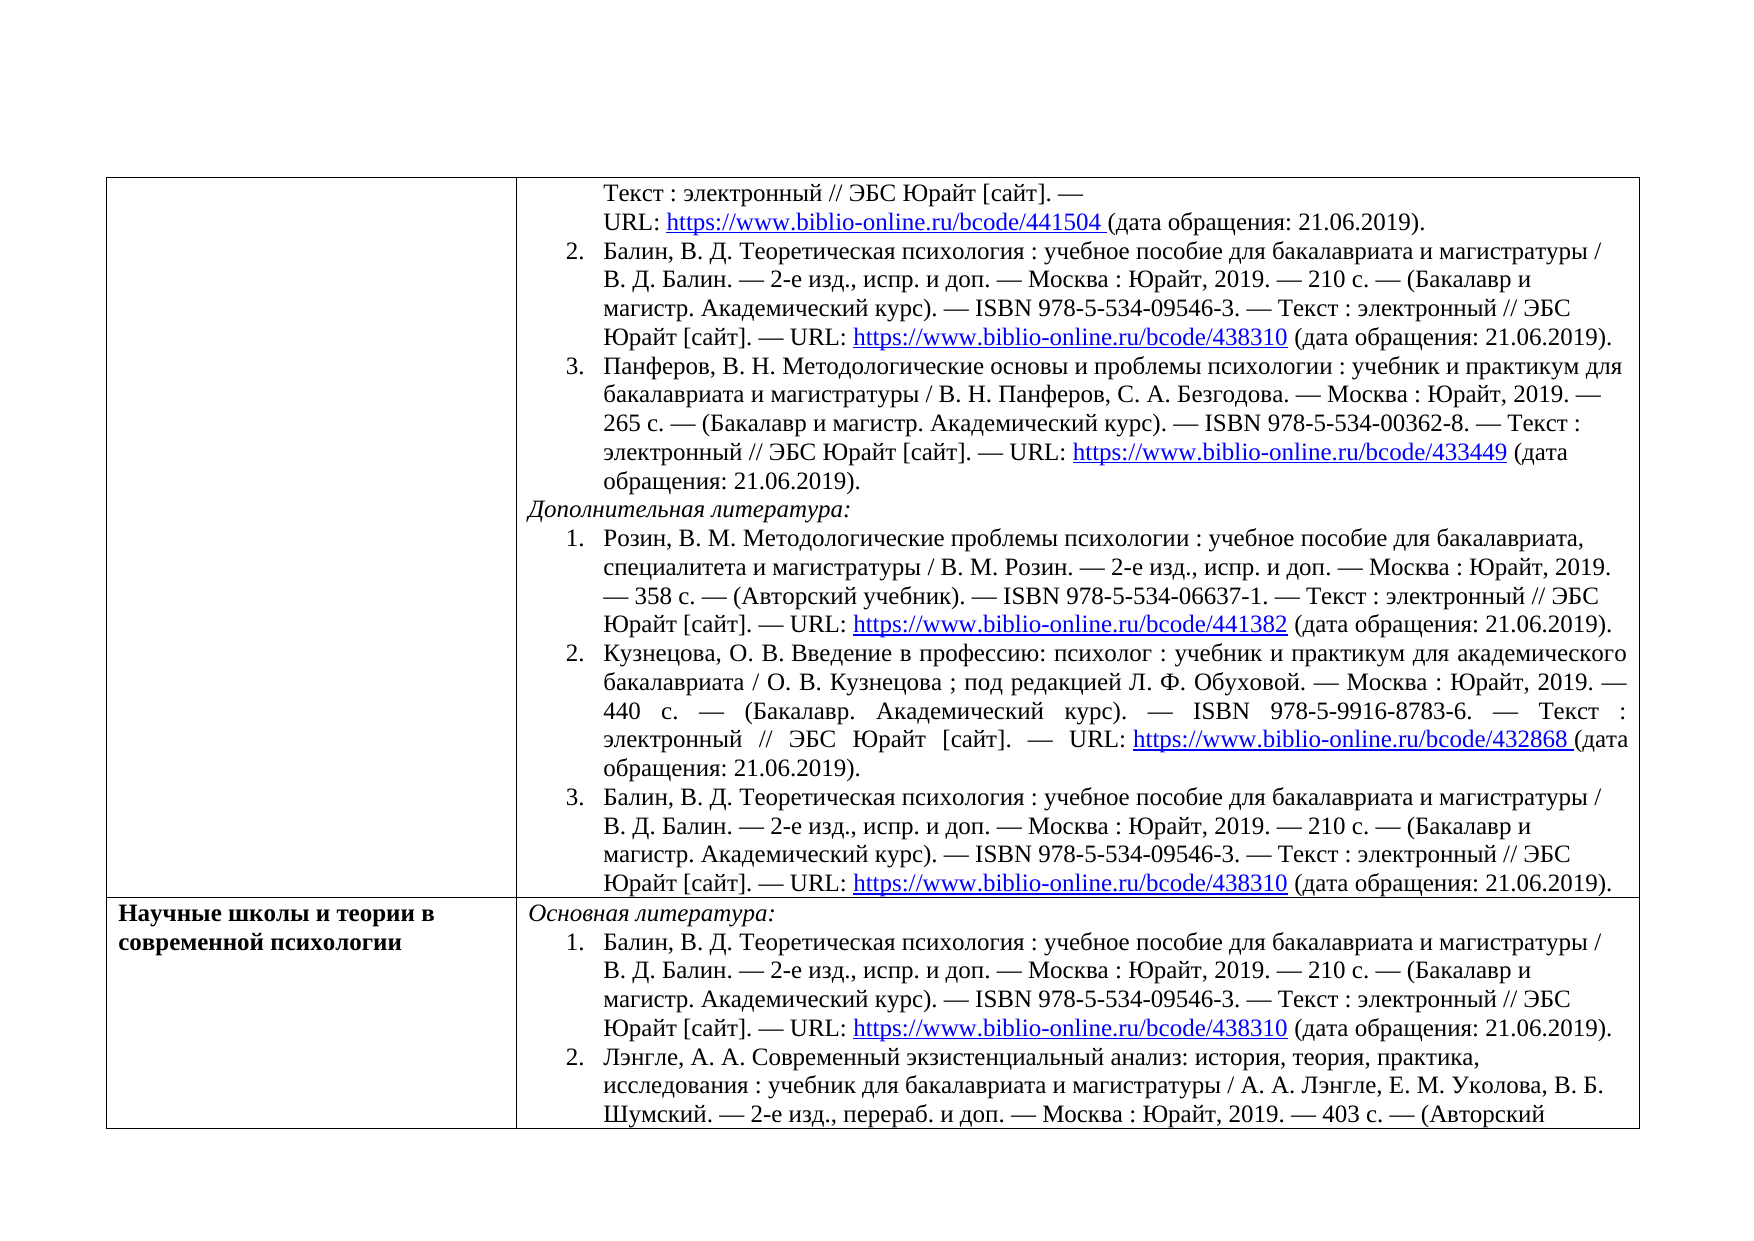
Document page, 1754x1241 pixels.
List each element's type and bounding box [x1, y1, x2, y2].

table_cell [517, 898, 1639, 1128]
table_cell [107, 898, 516, 1128]
table_cell [517, 178, 1639, 897]
table_cell [107, 178, 516, 897]
